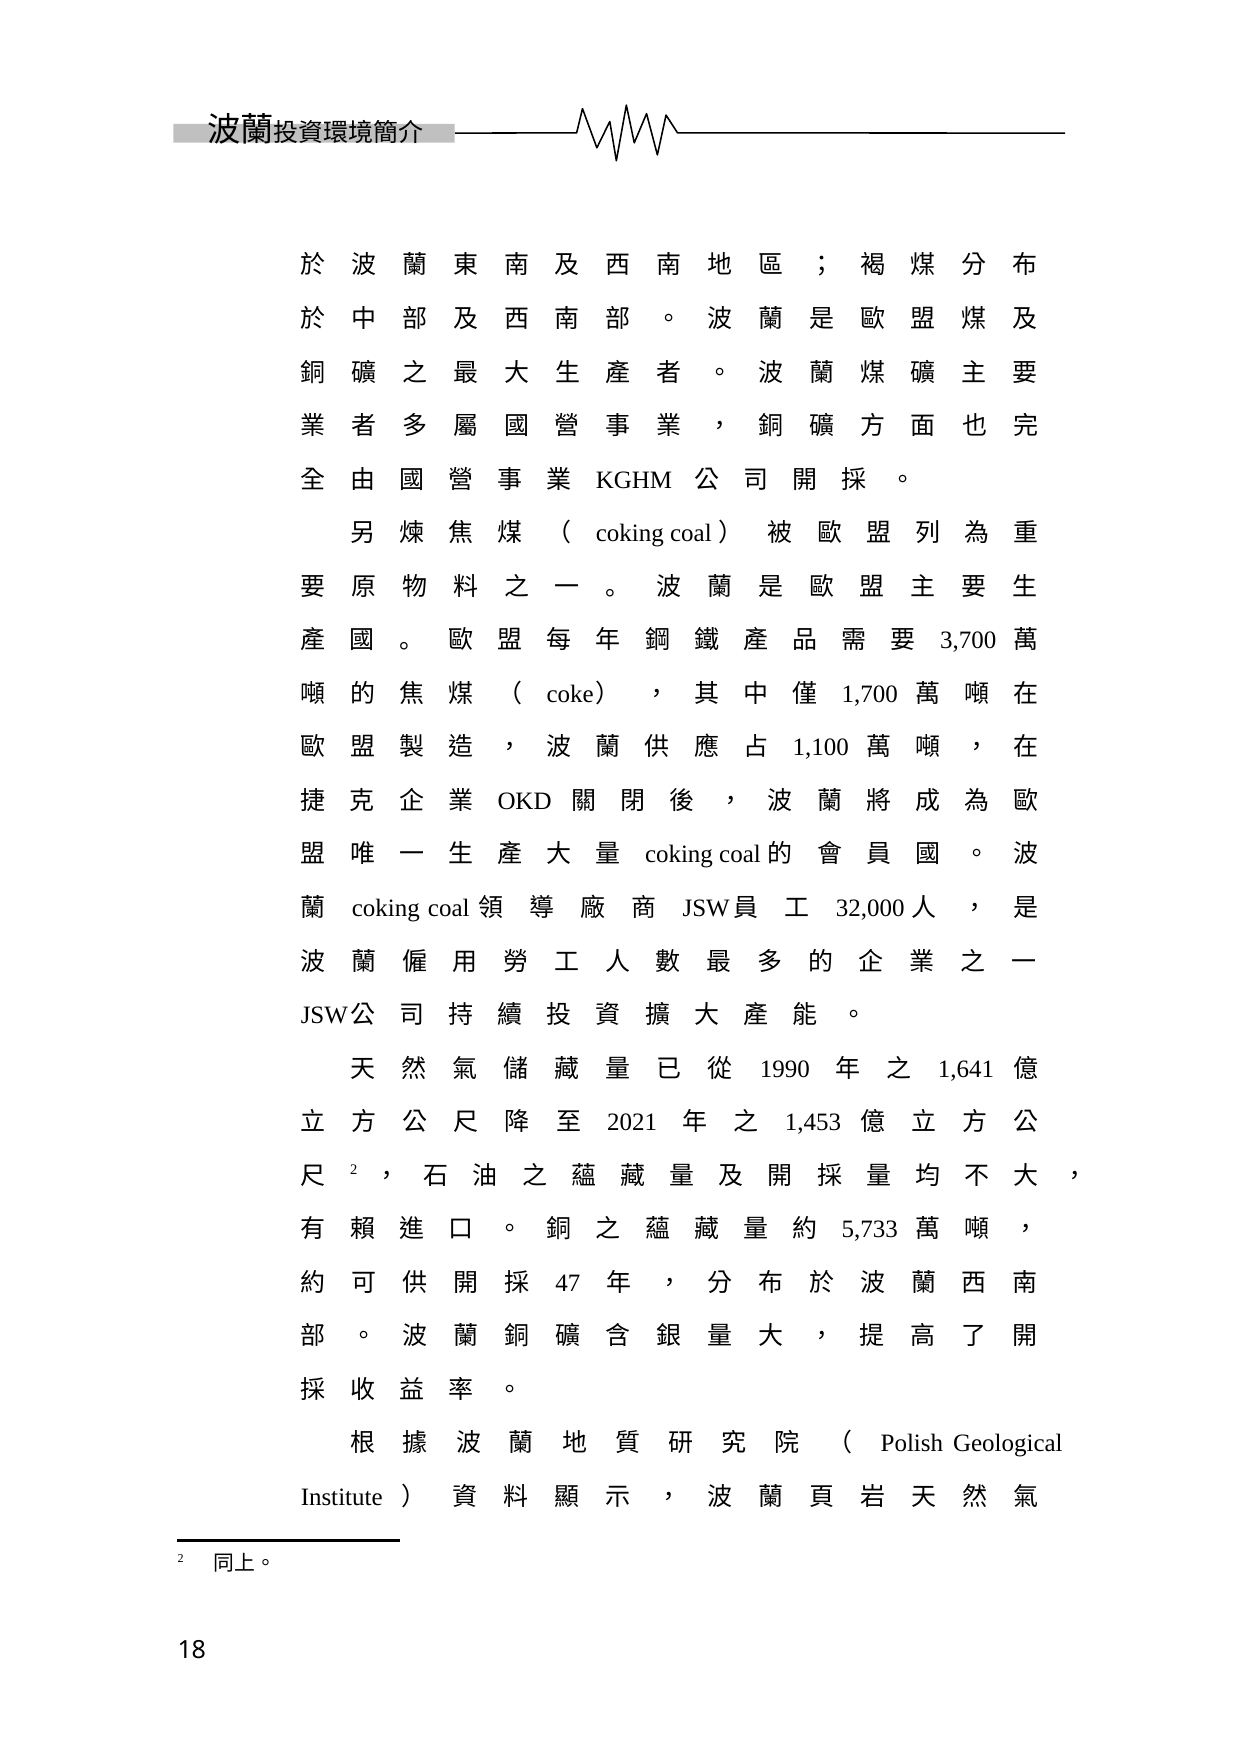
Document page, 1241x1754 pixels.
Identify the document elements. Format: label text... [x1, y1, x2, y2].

text 天然氣儲藏量已從1990年之1,641億立方公尺降至2021年之1,453億立方公尺，石油之蘊藏量及開採量均不大，有賴進口。銅之蘊藏量約5,733萬噸，約可供開採47年，分布於波蘭西南部。波蘭銅礦含銀量大，提高了開採收益率。 [276, 1039, 1063, 1414]
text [276, 1414, 1063, 1521]
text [276, 236, 1063, 504]
text 另煉焦煤（coking coal）被歐盟列為重要原物料之一。波蘭是歐盟主要生產國。歐盟每年鋼鐵產品需要3,700萬噸的焦煤（coke），其中僅1,700萬噸在歐盟製造，波蘭供應占1,100萬噸，在捷克企業OKD關閉後，波蘭將成為歐盟唯一生產大量coking coal的會員國。波蘭coking coal領導廠商JSW員工32,000人，是波蘭僱用勞工人數最多的企業之一。JSW公司持續投資擴大產能。 [276, 504, 1063, 1039]
